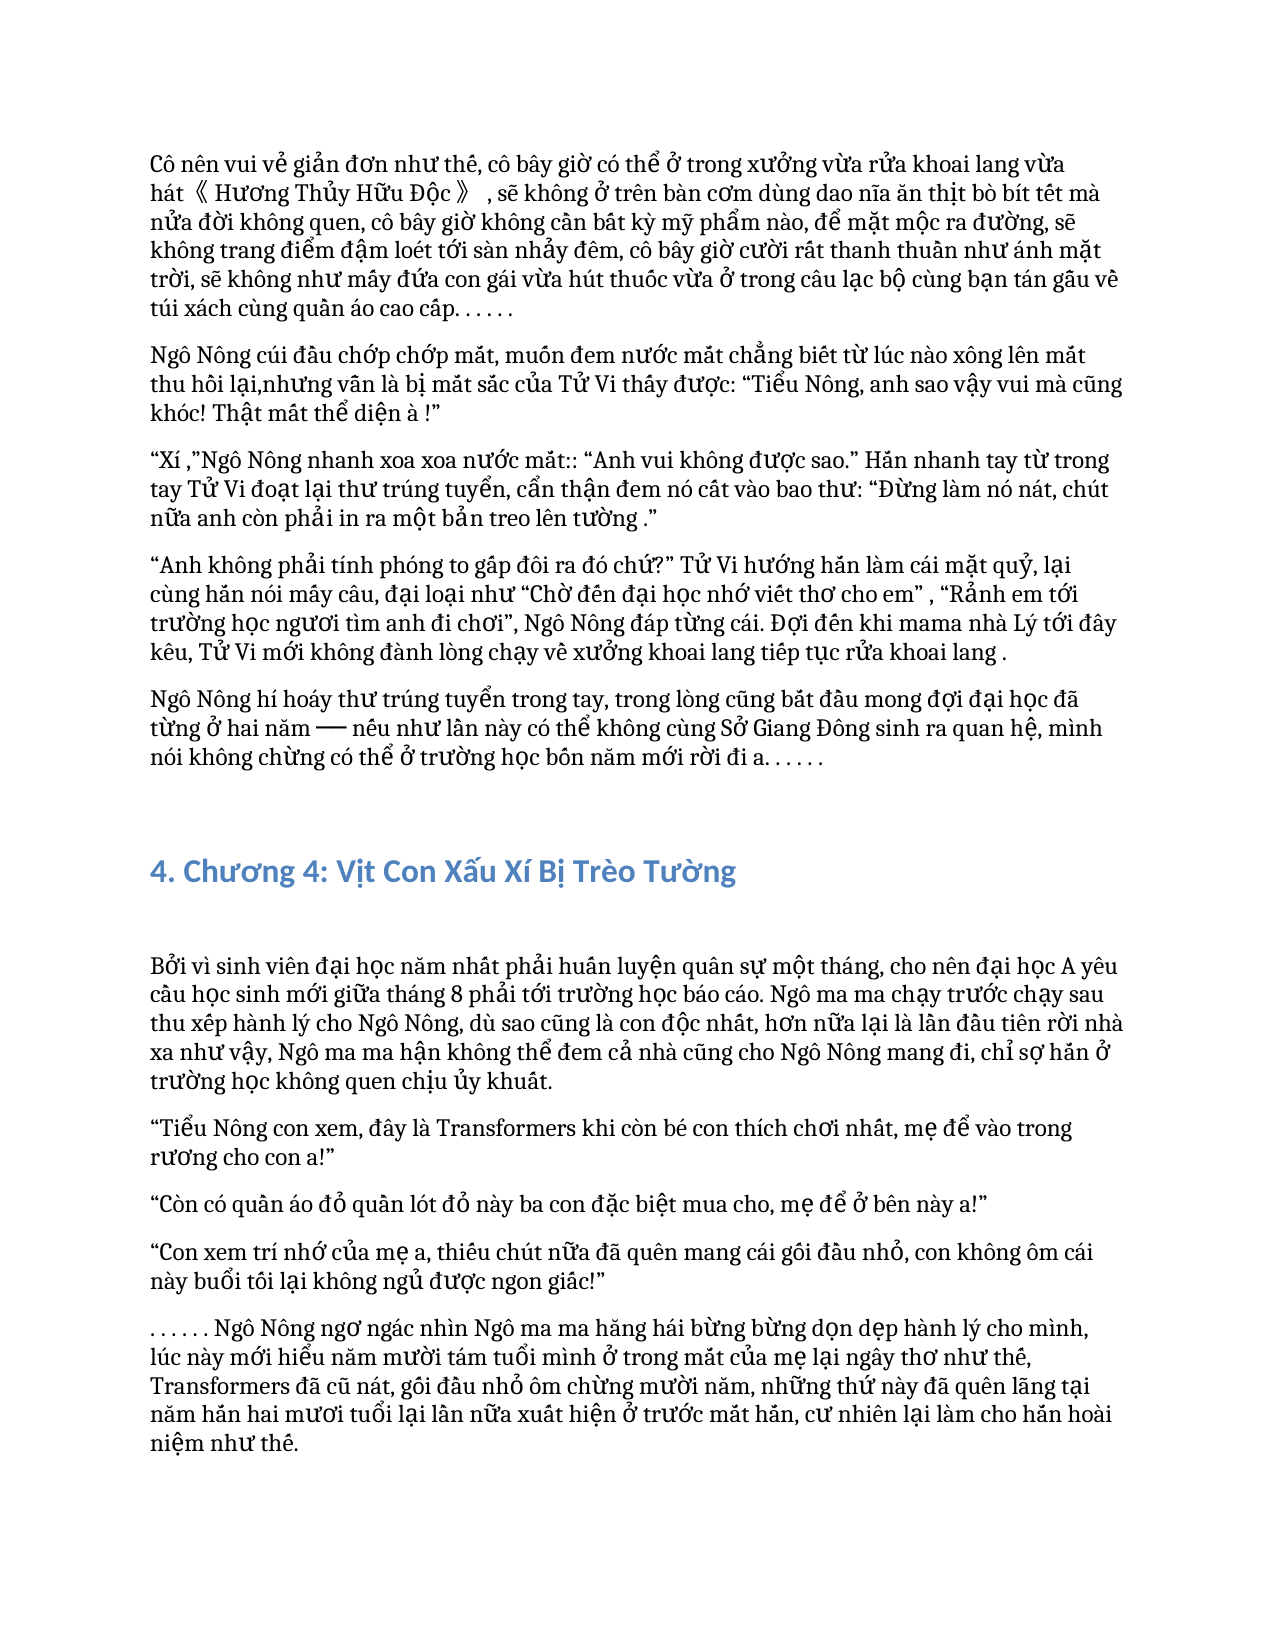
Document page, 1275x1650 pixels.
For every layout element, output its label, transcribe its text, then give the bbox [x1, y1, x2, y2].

text . . . . . . Ngô Nông ngơ ngác nhìn Ngô ma ma hăng hái bừng bừng dọn dẹp hành lý cho mình, lúc này mới hiểu năm mười tám tuổi mình ở trong mắt của mẹ lại ngây thơ như thế, Transformers đã cũ nát, gối đầu nhỏ ôm chừng mười năm, những thứ này đã quên lãng tại năm hắn hai mươi tuổi lại lần nữa xuất hiện ở trước mắt hắn, cư nhiên lại làm cho hắn hoài niệm như thế. [150, 1314, 1125, 1458]
text “Anh không phải tính phóng to gấp đôi ra đó chứ?” Tử Vi hướng hắn làm cái mặt quỷ, lại cùng hắn nói mấy câu, đại loại như “Chờ đến đại học nhớ viết thơ cho em” , “Rảnh em tới trường học ngươi tìm anh đi chơi”, Ngô Nông đáp từng cái. Đợi đến khi mama nhà Lý tới đây kêu, Tử Vi mới không đành lòng chạy về xưởng khoai lang tiếp tục rửa khoai lang . [150, 551, 1125, 666]
text Cô nên vui vẻ giản đơn như thế, cô bây giờ có thể ở trong xưởng vừa rửa khoai lang vừa hát《 Hương Thủy Hữu Độc 》 , sẽ không ở trên bàn cơm dùng dao nĩa ăn thịt bò bít tết mà nửa đời không quen, cô bây giờ không cần bất kỳ mỹ phẩm nào, để mặt mộc ra đường, sẽ không trang điểm đậm loét tới sàn nhảy đêm, cô bây giờ cười rất thanh thuần như ánh mặt trời, sẽ không như mấy đứa con gái vừa hút thuốc vừa ở trong câu lạc bộ cùng bạn tán gẫu về túi xách cùng quần áo cao cấp. . . . . . [150, 150, 1125, 322]
text Ngô Nông hí hoáy thư trúng tuyển trong tay, trong lòng cũng bắt đầu mong đợi đại học đã từng ở hai năm ── nếu như lần này có thể không cùng Sở Giang Đông sinh ra quan hệ, mình nói không chừng có thể ở trường học bốn năm mới rời đi a. . . . . . [150, 685, 1125, 829]
subtitle 4. Chương 4: Vịt Con Xấu Xí Bị Trèo Tường [150, 849, 1125, 890]
text “Con xem trí nhớ của mẹ a, thiếu chút nữa đã quên mang cái gối đầu nhỏ, con không ôm cái này buổi tối lại không ngủ được ngon giấc!” [150, 1238, 1125, 1295]
text Bởi vì sinh viên đại học năm nhất phải huấn luyện quân sự một tháng, cho nên đại học A yêu cầu học sinh mới giữa tháng 8 phải tới trường học báo cáo. Ngô ma ma chạy trước chạy sau thu xếp hành lý cho Ngô Nông, dù sao cũng là con độc nhất, hơn nữa lại là lần đầu tiên rời nhà xa như vậy, Ngô ma ma hận không thể đem cả nhà cũng cho Ngô Nông mang đi, chỉ sợ hắn ở trường học không quen chịu ủy khuất. [150, 894, 1125, 1095]
text “Tiểu Nông con xem, đây là Transformers khi còn bé con thích chơi nhất, mẹ để vào trong rương cho con a!” [150, 1114, 1125, 1172]
text Ngô Nông cúi đầu chớp chớp mắt, muốn đem nước mắt chẳng biết từ lúc nào xông lên mắt thu hồi lại,nhưng vẫn là bị mắt sắc của Tử Vi thấy được: “Tiểu Nông, anh sao vậy vui mà cũng khóc! Thật mất thể diện à !” [150, 341, 1125, 427]
text “Xí ,”Ngô Nông nhanh xoa xoa nước mắt:: “Anh vui không được sao.” Hắn nhanh tay từ trong tay Tử Vi đoạt lại thư trúng tuyển, cẩn thận đem nó cất vào bao thư: “Đừng làm nó nát, chút nữa anh còn phải in ra một bản treo lên tường .” [150, 446, 1125, 532]
text “Còn có quần áo đỏ quần lót đỏ này ba con đặc biệt mua cho, mẹ để ở bên này a!” [150, 1190, 1125, 1219]
